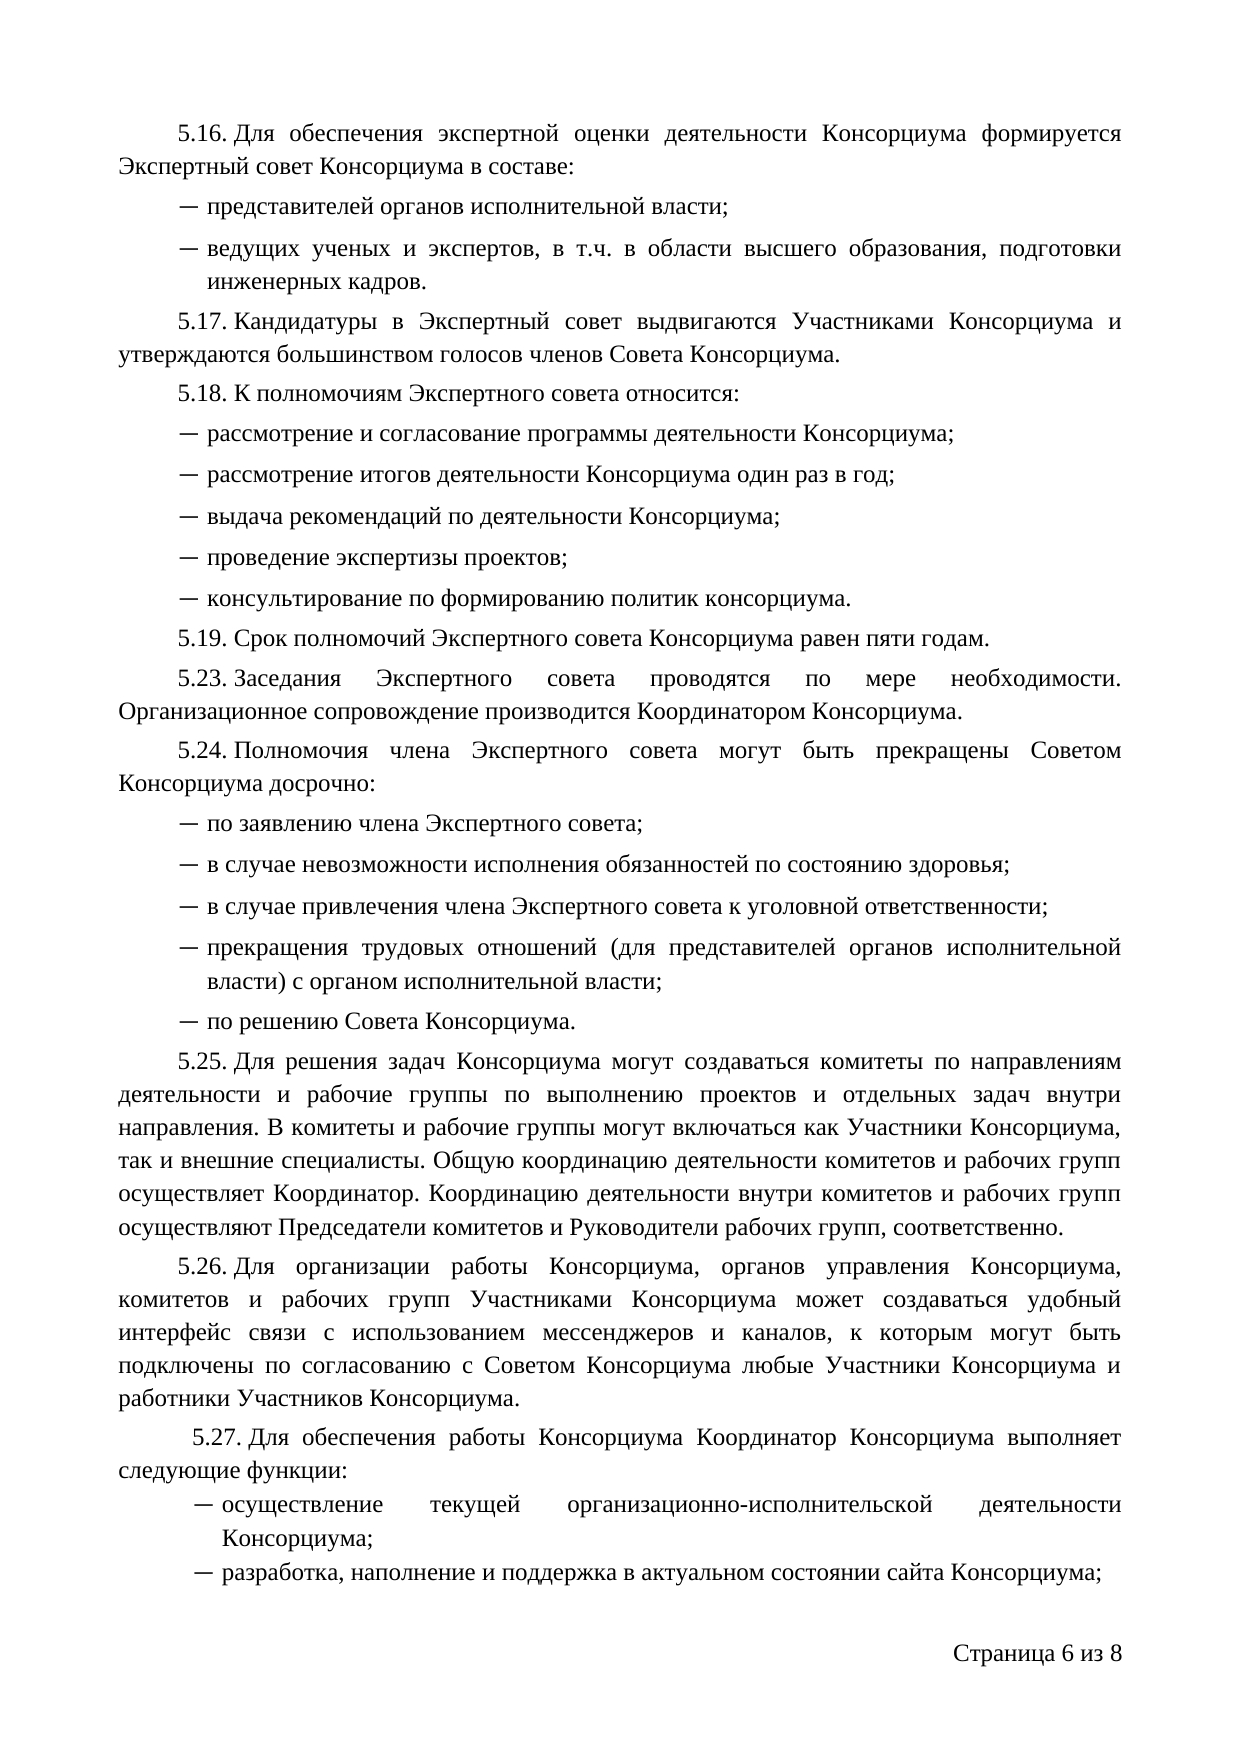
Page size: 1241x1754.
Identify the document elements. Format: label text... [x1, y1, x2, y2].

list в случае невозможности исполнения обязанностей по состоянию здоровья; [177, 849, 1122, 879]
list выдача рекомендаций по деятельности Консорциума; [177, 500, 1122, 530]
text 5.17. Кандидатуры в Экспертный совет выдвигаются Участниками Консорциума и утверждаются большинством голосов членов Совета Консорциума. [118, 306, 1122, 367]
text 5.24. Полномочия члена Экспертного совета могут быть прекращены Советом Консорциума досрочно: [118, 735, 1122, 797]
text 5.27. Для обеспечения работы Консорциума Координатор Консорциума выполняет следующие функции: [118, 1422, 1122, 1484]
list по заявлению члена Экспертного совета; [177, 807, 1122, 838]
list прекращения трудовых отношений (для представителей органов исполнительной власти) с органом исполнительной власти; [177, 931, 1122, 995]
list по решению Совета Консорциума. [177, 1005, 1122, 1036]
text 5.26. Для организации работы Консорциума, органов управления Консорциума, комитетов и рабочих групп Участниками Консорциума может создаваться удобный интерфейс связи с использованием мессенджеров и каналов, к которым могут быть подключены по согласованию с Советом Консорциума любые Участники Консорциума и работники Участников Консорциума. [118, 1251, 1122, 1412]
text 5.23. Заседания Экспертного совета проводятся по мере необходимости. Организационное сопровождение производится Координатором Консорциума. [118, 663, 1122, 724]
list в случае привлечения члена Экспертного совета к уголовной ответственности; [177, 890, 1122, 920]
list проведение экспертизы проектов; [177, 541, 1122, 572]
list представителей органов исполнительной власти; [177, 190, 1122, 221]
text 5.19. Срок полномочий Экспертного совета Консорциума равен пяти годам. [118, 623, 1122, 652]
list осуществление текущей организационно-исполнительской деятельности Консорциума; [192, 1488, 1122, 1552]
list разработка, наполнение и поддержка в актуальном состоянии сайта Консорциума; [192, 1556, 1122, 1587]
text 5.18. К полномочиям Экспертного совета относится: [118, 378, 1122, 407]
list консультирование по формированию политик консорциума. [177, 582, 1122, 613]
list ведущих ученых и экспертов, в т.ч. в области высшего образования, подготовки инженерных кадров. [177, 232, 1122, 295]
text 5.25. Для решения задач Консорциума могут создаваться комитеты по направлениям деятельности и рабочие группы по выполнению проектов и отдельных задач внутри направления. В комитеты и рабочие группы могут включаться как Участники Консорциума, так и внешние специалисты. Общую координацию деятельности комитетов и рабочих групп осуществляет Координатор. Координацию деятельности внутри комитетов и рабочих групп осуществляют Председатели комитетов и Руководители рабочих групп, соответственно. [118, 1046, 1122, 1240]
list рассмотрение и согласование программы деятельности Консорциума; [177, 417, 1122, 448]
text 5.16. Для обеспечения экспертной оценки деятельности Консорциума формируется Экспертный совет Консорциума в составе: [118, 118, 1122, 180]
list рассмотрение итогов деятельности Консорциума один раз в год; [177, 458, 1122, 489]
